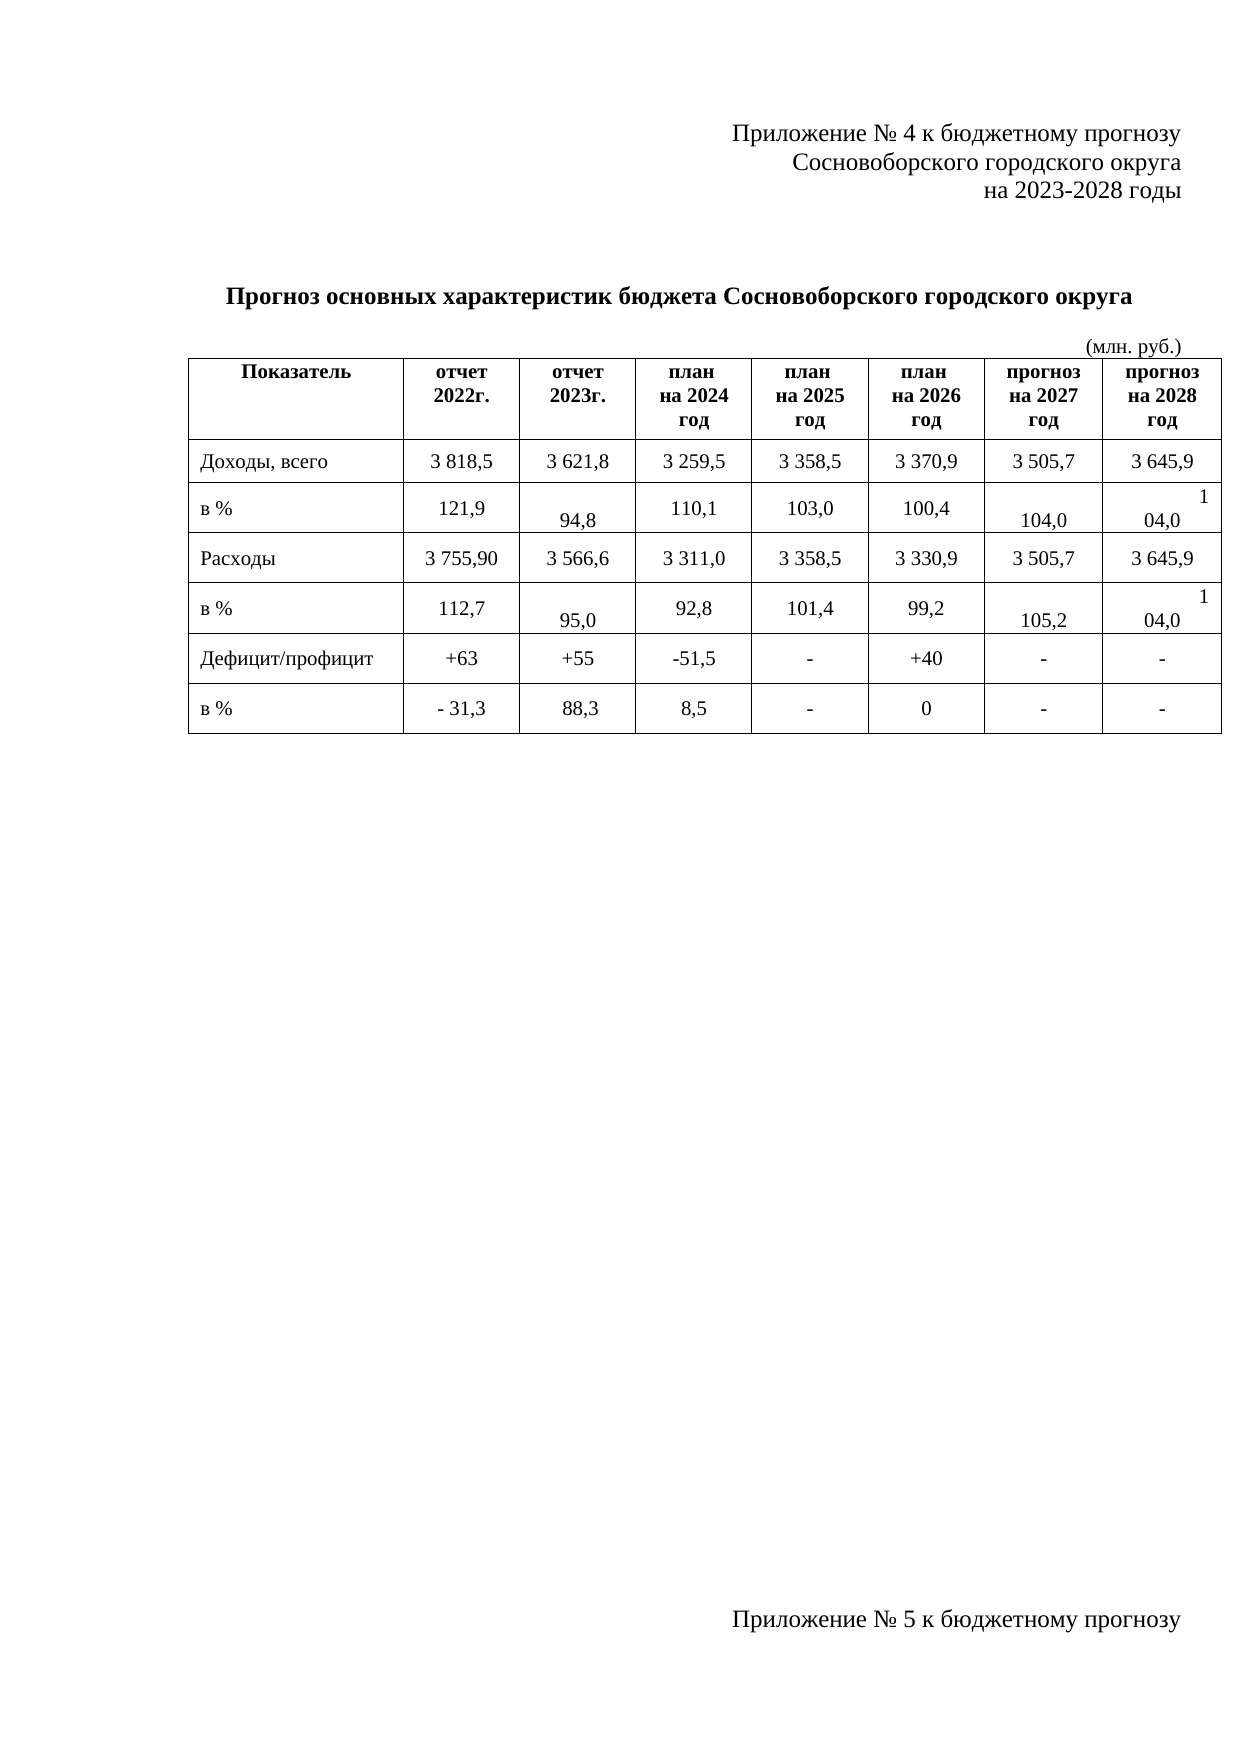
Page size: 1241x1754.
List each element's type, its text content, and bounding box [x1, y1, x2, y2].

table_cell 3 505,7 [985, 533, 1102, 582]
table_cell 101,4 [752, 583, 868, 632]
table_cell +63 [404, 634, 519, 682]
table_cell 110,1 [636, 483, 751, 532]
table_cell - 31,3 [404, 684, 519, 733]
table_cell 112,7 [404, 583, 519, 632]
table_cell - [985, 634, 1102, 682]
table_cell -51,5 [636, 634, 751, 682]
table_cell 3 358,5 [752, 533, 868, 582]
table_cell 94,8 [520, 483, 635, 532]
table_cell в % [189, 583, 403, 632]
table_cell +55 [520, 634, 635, 682]
text (млн. руб.) [177, 334, 1181, 358]
table_cell - [985, 684, 1102, 733]
table_cell - [752, 684, 868, 733]
table_cell 3 645,9 [1103, 533, 1221, 582]
table_cell 3 566,6 [520, 533, 635, 582]
table_cell - [1103, 684, 1221, 733]
table_cell 8,5 [636, 684, 751, 733]
table_cell - [1103, 634, 1221, 682]
text на 2023-2028 годы [177, 176, 1181, 204]
table_header отчет 2023г. [520, 359, 635, 439]
table_cell 104,0 [1103, 483, 1221, 532]
table_cell 3 645,9 [1103, 440, 1221, 482]
table_cell 99,2 [869, 583, 984, 632]
table_cell 3 311,0 [636, 533, 751, 582]
table_cell 92,8 [636, 583, 751, 632]
table_header план на 2026 год [869, 359, 984, 439]
table_cell 3 358,5 [752, 440, 868, 482]
table_header план на 2025 год [752, 359, 868, 439]
table_cell Доходы, всего [189, 440, 403, 482]
table_cell в % [189, 483, 403, 532]
table_header отчет 2022г. [404, 359, 519, 439]
table_cell 3 370,9 [869, 440, 984, 482]
table_cell 100,4 [869, 483, 984, 532]
table_cell 88,3 [520, 684, 635, 733]
table_cell 3 818,5 [404, 440, 519, 482]
table_cell 104,0 [1103, 583, 1221, 632]
table_cell 3 259,5 [636, 440, 751, 482]
table_cell - [752, 634, 868, 682]
text Прогноз основных характеристик бюджета Сосновоборского городского округа [177, 281, 1181, 310]
table_cell 103,0 [752, 483, 868, 532]
table_cell 0 [869, 684, 984, 733]
text Сосновоборского городского округа [177, 147, 1181, 176]
table_cell 105,2 [985, 583, 1102, 632]
table_cell 104,0 [985, 483, 1102, 532]
text Приложение № 5 к бюджетному прогнозу [177, 1604, 1181, 1633]
table_cell 3 505,7 [985, 440, 1102, 482]
text Приложение № 4 к бюджетному прогнозу [177, 118, 1181, 147]
table_header Показатель [189, 359, 403, 439]
table_cell 121,9 [404, 483, 519, 532]
table_cell 95,0 [520, 583, 635, 632]
table_cell 3 621,8 [520, 440, 635, 482]
table_cell 3 330,9 [869, 533, 984, 582]
table_cell Дефицит/профицит [189, 634, 403, 682]
table_header прогноз на 2028 год [1103, 359, 1221, 439]
table_header прогноз на 2027 год [985, 359, 1102, 439]
table_cell +40 [869, 634, 984, 682]
table_header план на 2024 год [636, 359, 751, 439]
table_cell 3 755,90 [404, 533, 519, 582]
table_cell Расходы [189, 533, 403, 582]
table_cell в % [189, 684, 403, 733]
